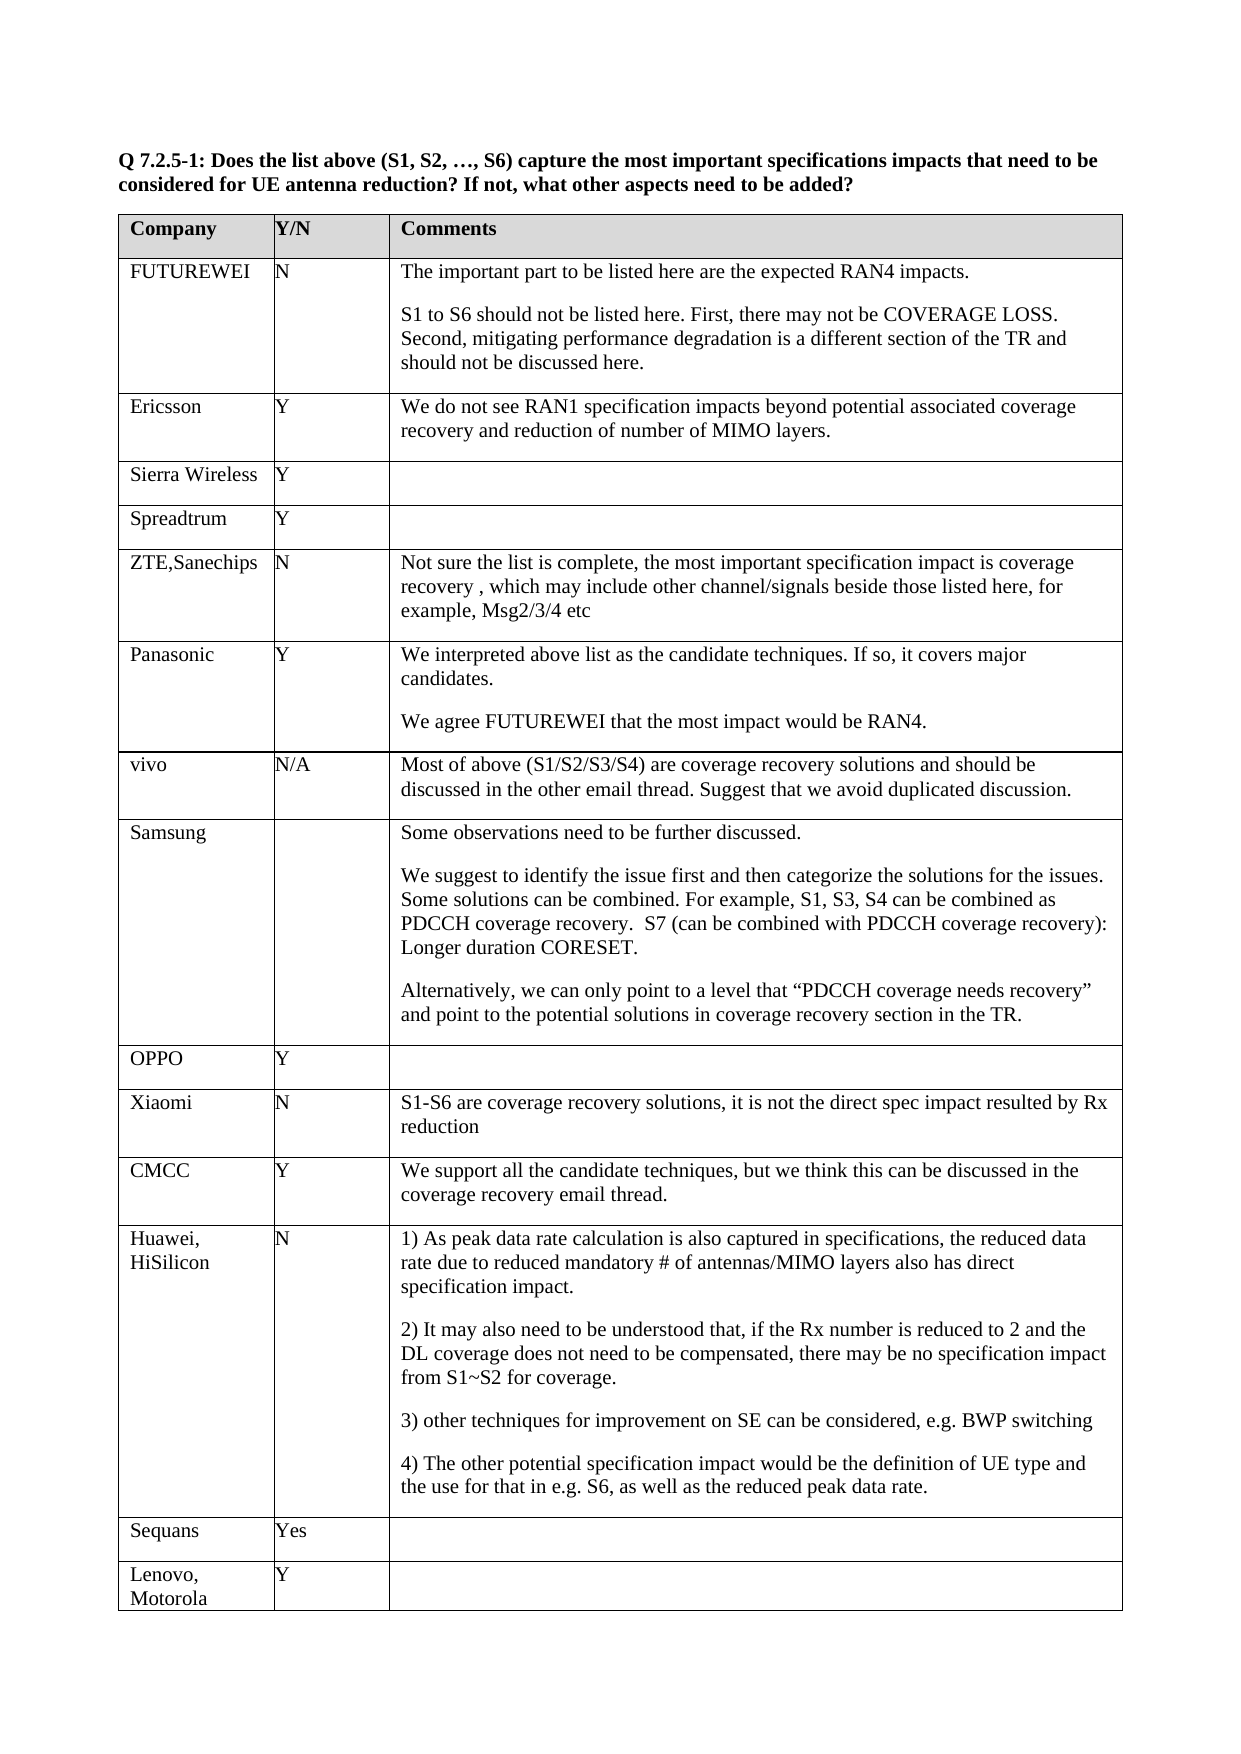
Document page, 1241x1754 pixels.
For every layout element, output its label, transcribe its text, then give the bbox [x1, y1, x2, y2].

table_cell [390, 506, 1122, 549]
table_cell We interpreted above list as the candidate techniques. If so, it covers major candidates. We agree FUTUREWEI that the most impact would be RAN4. [390, 642, 1122, 751]
table_cell Ericsson [119, 394, 274, 461]
table_cell CMCC [119, 1158, 274, 1225]
table_cell [275, 820, 389, 1045]
table_cell Not sure the list is complete, the most important specification impact is coverage recovery , which may include other channel/signals beside those listed here, for example, Msg2/3/4 etc [390, 550, 1122, 641]
table_cell [390, 1046, 1122, 1089]
table_cell Most of above (S1/S2/S3/S4) are coverage recovery solutions and should be discussed in the other email thread. Suggest that we avoid duplicated discussion. [390, 753, 1122, 819]
table_cell Samsung [119, 820, 274, 1045]
table_header Y/N [275, 215, 389, 258]
table_cell Y [275, 1562, 389, 1610]
table_cell Y [275, 506, 389, 549]
table_cell vivo [119, 753, 274, 819]
table_cell N [275, 550, 389, 641]
table_cell Y [275, 642, 389, 751]
table_cell [390, 1562, 1122, 1610]
table_cell N [275, 1090, 389, 1157]
table_cell FUTUREWEI [119, 259, 274, 393]
table_cell Some observations need to be further discussed. We suggest to identify the issue first and then categorize the solutions for the issues. Some solutions can be combined. For example, S1, S3, S4 can be combined as PDCCH coverage recovery. S7 (can be combined with PDCCH coverage recovery): Longer duration CORESET. Alternatively, we can only point to a level that “PDCCH coverage needs recovery” and point to the potential solutions in coverage recovery section in the TR. [390, 820, 1122, 1045]
table_cell Yes [275, 1518, 389, 1561]
table_cell [390, 1518, 1122, 1561]
table_cell We support all the candidate techniques, but we think this can be discussed in the coverage recovery email thread. [390, 1158, 1122, 1225]
table_cell Spreadtrum [119, 506, 274, 549]
table_cell 1) As peak data rate calculation is also captured in specifications, the reduced data rate due to reduced mandatory # of antennas/MIMO layers also has direct specification impact. 2) It may also need to be understood that, if the Rx number is reduced to 2 and the DL coverage does not need to be compensated, there may be no specification impact from S1~S2 for coverage. 3) other techniques for improvement on SE can be considered, e.g. BWP switching 4) The other potential specification impact would be the definition of UE type and the use for that in e.g. S6, as well as the reduced peak data rate. [390, 1226, 1122, 1517]
table_cell N [275, 259, 389, 393]
table_cell N [275, 1226, 389, 1517]
table_cell Y [275, 1046, 389, 1089]
table_cell Sequans [119, 1518, 274, 1561]
table_cell We do not see RAN1 specification impacts beyond potential associated coverage recovery and reduction of number of MIMO layers. [390, 394, 1122, 461]
table_cell Y [275, 394, 389, 461]
table_header Comments [390, 215, 1122, 258]
table_cell S1-S6 are coverage recovery solutions, it is not the direct spec impact resulted by Rx reduction [390, 1090, 1122, 1157]
table_cell [390, 462, 1122, 505]
table_header Company [119, 215, 274, 258]
table_cell Huawei, HiSilicon [119, 1226, 274, 1517]
table_cell Sierra Wireless [119, 462, 274, 505]
text Q 7.2.5-1: Does the list above (S1, S2, …, S6) capture the most important specifications impacts that need to be considered for UE antenna reduction? If not, what other aspects need to be added? [118, 147, 1122, 196]
table_cell N/A [275, 753, 389, 819]
table_cell The important part to be listed here are the expected RAN4 impacts. S1 to S6 should not be listed here. First, there may not be COVERAGE LOSS. Second, mitigating performance degradation is a different section of the TR and should not be discussed here. [390, 259, 1122, 393]
table_cell ZTE,Sanechips [119, 550, 274, 641]
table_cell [119, 1562, 274, 1610]
table_cell Xiaomi [119, 1090, 274, 1157]
table_cell OPPO [119, 1046, 274, 1089]
table_cell Y [275, 462, 389, 505]
table_cell Panasonic [119, 642, 274, 751]
table_cell Y [275, 1158, 389, 1225]
